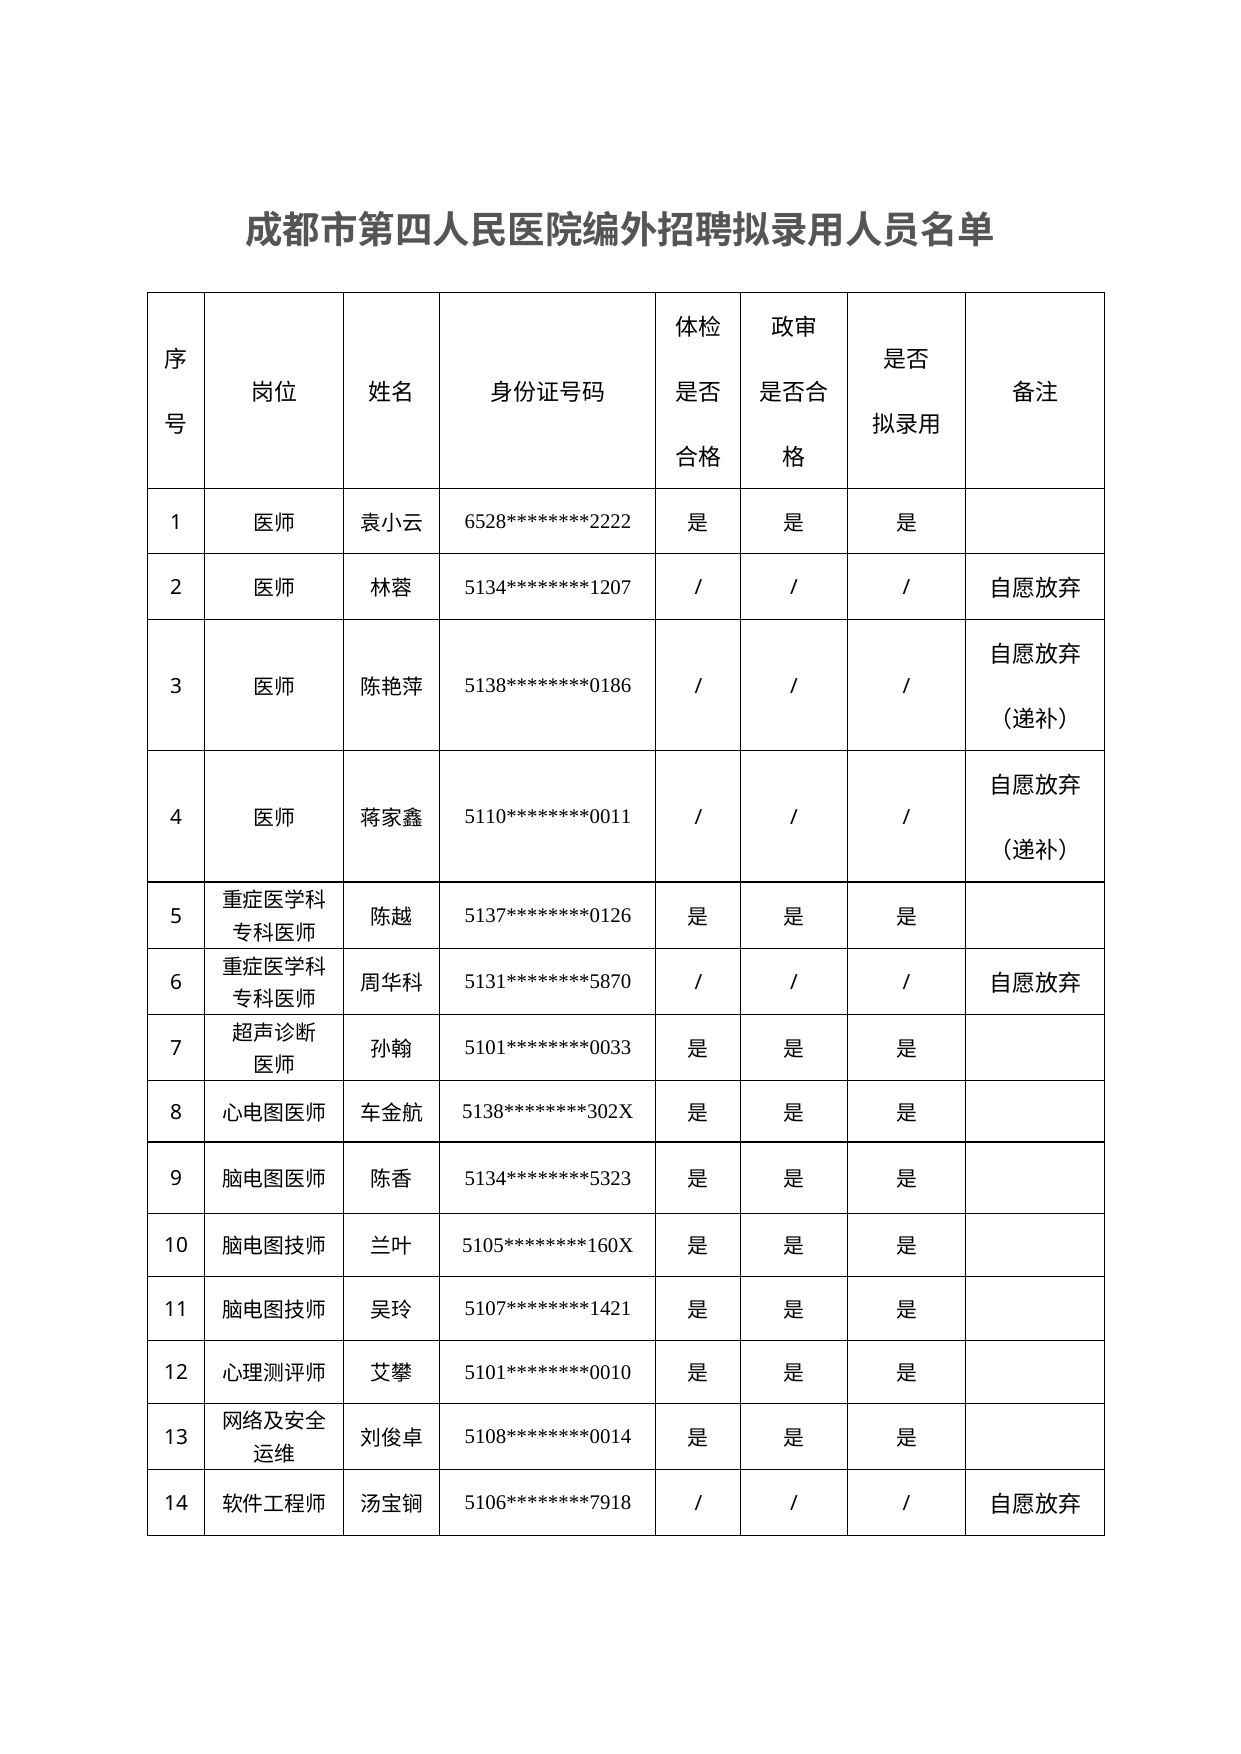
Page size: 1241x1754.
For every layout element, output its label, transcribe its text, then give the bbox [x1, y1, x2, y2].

table_cell / [656, 620, 740, 750]
table_cell 是 [741, 883, 847, 948]
table_cell 1 [148, 489, 204, 553]
text 成都市第四人民医院编外招聘拟录用人员名单 [187, 194, 1053, 259]
table_cell 刘俊卓 [344, 1404, 439, 1469]
table_cell [966, 883, 1104, 948]
table_cell 是 [656, 1081, 740, 1141]
table_cell 重症医学科专科医师 [205, 883, 343, 948]
table_cell 是 [741, 1404, 847, 1469]
table_cell / [741, 751, 847, 881]
table_cell 11 [148, 1277, 204, 1340]
table_cell 自愿放弃（递补） [966, 620, 1104, 750]
table_cell 陈香 [344, 1143, 439, 1213]
table_cell [966, 1341, 1104, 1403]
table_cell / [848, 1470, 965, 1535]
table_cell 是 [848, 1404, 965, 1469]
table_cell 陈艳萍 [344, 620, 439, 750]
table_cell 6 [148, 949, 204, 1014]
table_cell 软件工程师 [205, 1470, 343, 1535]
table_cell 是 [741, 1341, 847, 1403]
table_cell 6528********2222 [440, 489, 655, 553]
table_cell 重症医学科专科医师 [205, 949, 343, 1014]
table_cell 是 [848, 883, 965, 948]
table_cell 5138********0186 [440, 620, 655, 750]
table_cell 是 [741, 489, 847, 553]
table_header 备注 [966, 293, 1104, 488]
table_cell 是 [741, 1214, 847, 1276]
table_cell 是 [741, 1277, 847, 1340]
table_cell 吴玲 [344, 1277, 439, 1340]
table_cell 医师 [205, 489, 343, 553]
table_cell 陈越 [344, 883, 439, 948]
table_cell 是 [741, 1143, 847, 1213]
table_cell 7 [148, 1015, 204, 1080]
table_cell 医师 [205, 751, 343, 881]
table_cell 是 [848, 1277, 965, 1340]
table_cell 蒋家鑫 [344, 751, 439, 881]
table_cell [966, 1015, 1104, 1080]
table_cell 孙翰 [344, 1015, 439, 1080]
table_cell 艾攀 [344, 1341, 439, 1403]
table_cell 自愿放弃 [966, 554, 1104, 619]
table_cell [966, 1081, 1104, 1141]
table_cell 5101********0033 [440, 1015, 655, 1080]
table_cell 5134********5323 [440, 1143, 655, 1213]
table_cell / [656, 554, 740, 619]
table_header 身份证号码 [440, 293, 655, 488]
table_cell 医师 [205, 554, 343, 619]
table_header 岗位 [205, 293, 343, 488]
table_cell 是 [656, 1341, 740, 1403]
table_cell 汤宝锏 [344, 1470, 439, 1535]
table_cell 5131********5870 [440, 949, 655, 1014]
table_cell [966, 1277, 1104, 1340]
table_cell 8 [148, 1081, 204, 1141]
table_cell 袁小云 [344, 489, 439, 553]
table_cell 是 [656, 1214, 740, 1276]
table_cell 是 [656, 883, 740, 948]
table_cell 是 [656, 1143, 740, 1213]
table_cell 是 [656, 1404, 740, 1469]
table_cell 自愿放弃 [966, 1470, 1104, 1535]
table_cell 医师 [205, 620, 343, 750]
table_cell [966, 1214, 1104, 1276]
table_cell / [848, 554, 965, 619]
table_cell 自愿放弃 [966, 949, 1104, 1014]
table_cell / [741, 949, 847, 1014]
table_cell / [656, 949, 740, 1014]
table_cell 网络及安全运维 [205, 1404, 343, 1469]
table_cell 5110********0011 [440, 751, 655, 881]
table_cell / [656, 1470, 740, 1535]
table_cell 是 [656, 1015, 740, 1080]
table_cell 5106********7918 [440, 1470, 655, 1535]
table_cell 是 [656, 1277, 740, 1340]
table_cell 5138********302X [440, 1081, 655, 1141]
table_cell 5101********0010 [440, 1341, 655, 1403]
table_cell 5105********160X [440, 1214, 655, 1276]
table_header 姓名 [344, 293, 439, 488]
table_cell 13 [148, 1404, 204, 1469]
table_cell 脑电图医师 [205, 1143, 343, 1213]
table_cell 周华科 [344, 949, 439, 1014]
table_cell / [741, 1470, 847, 1535]
table_cell [966, 489, 1104, 553]
table_header 序号 [148, 293, 204, 488]
table_cell 是 [848, 1015, 965, 1080]
table_cell 9 [148, 1143, 204, 1213]
table_cell 5137********0126 [440, 883, 655, 948]
table_cell 10 [148, 1214, 204, 1276]
table_cell 5107********1421 [440, 1277, 655, 1340]
table_cell 4 [148, 751, 204, 881]
table_cell 5 [148, 883, 204, 948]
table_header 是否 拟录用 [848, 293, 965, 488]
table_cell / [656, 751, 740, 881]
table_cell 5108********0014 [440, 1404, 655, 1469]
table_cell 是 [848, 1081, 965, 1141]
table_cell 兰叶 [344, 1214, 439, 1276]
table_cell 心电图医师 [205, 1081, 343, 1141]
table_cell 自愿放弃（递补） [966, 751, 1104, 881]
table_cell 林蓉 [344, 554, 439, 619]
table_cell 5134********1207 [440, 554, 655, 619]
table_cell 2 [148, 554, 204, 619]
table_cell 脑电图技师 [205, 1214, 343, 1276]
table_cell / [741, 554, 847, 619]
table_cell 是 [848, 1341, 965, 1403]
table_cell / [848, 949, 965, 1014]
table_cell 车金航 [344, 1081, 439, 1141]
table_cell 是 [741, 1015, 847, 1080]
table_cell / [848, 620, 965, 750]
table_cell 14 [148, 1470, 204, 1535]
table_cell 超声诊断 医师 [205, 1015, 343, 1080]
table_cell 是 [848, 489, 965, 553]
table_cell 心理测评师 [205, 1341, 343, 1403]
table_cell 是 [741, 1081, 847, 1141]
table_cell [966, 1404, 1104, 1469]
table_cell / [848, 751, 965, 881]
table_cell 3 [148, 620, 204, 750]
table_cell / [741, 620, 847, 750]
table_header 体检 是否合格 [656, 293, 740, 488]
table_cell 脑电图技师 [205, 1277, 343, 1340]
table_cell [966, 1143, 1104, 1213]
table_cell 是 [656, 489, 740, 553]
table_cell 是 [848, 1214, 965, 1276]
table_cell 12 [148, 1341, 204, 1403]
table_header 政审 是否合格 [741, 293, 847, 488]
table_cell 是 [848, 1143, 965, 1213]
